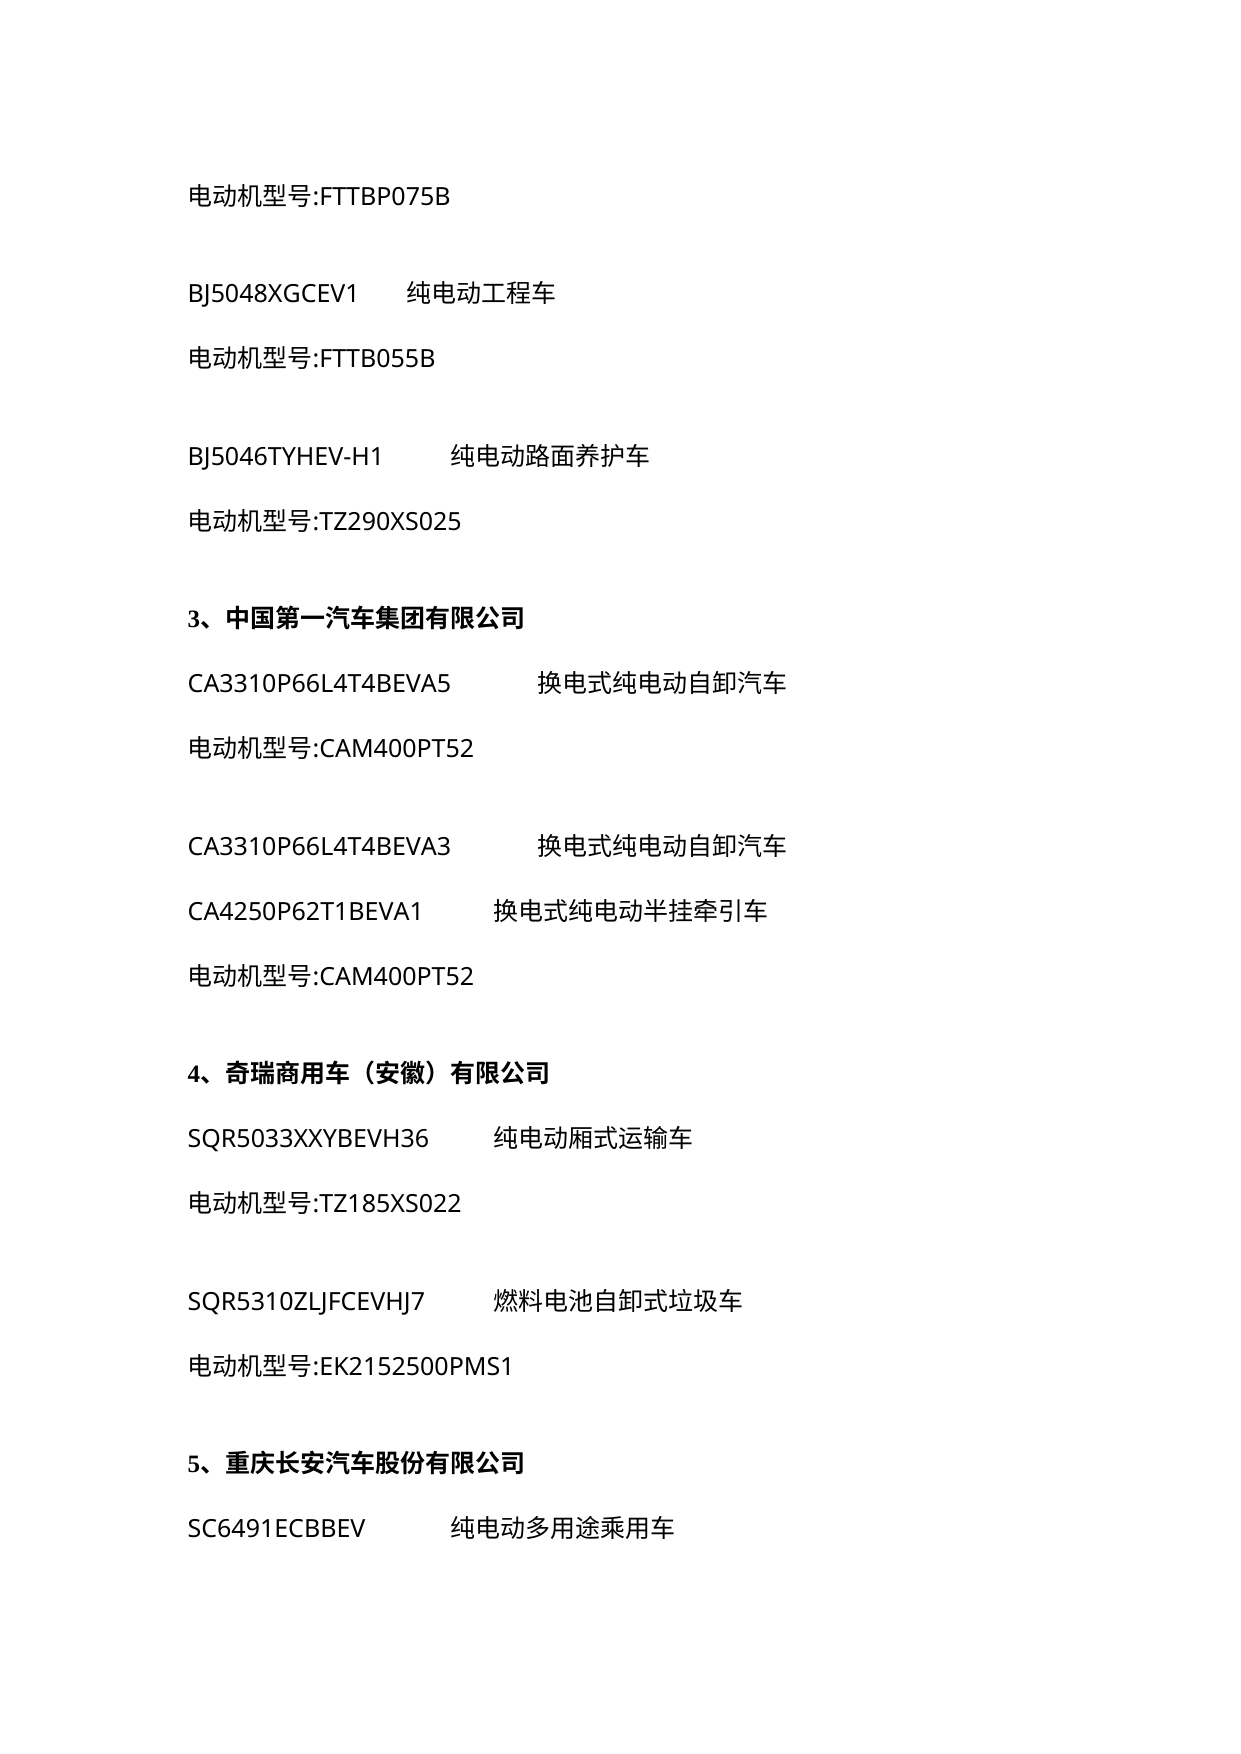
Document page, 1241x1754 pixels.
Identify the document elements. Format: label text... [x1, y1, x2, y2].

text CA4250P62T1BEVA1 换电式纯电动半挂牵引车 [187, 877, 1053, 942]
subtitle 4、奇瑞商用车（安徽）有限公司 [187, 1039, 1053, 1104]
text 电动机型号:TZ290XS025 [187, 487, 1053, 552]
text 电动机型号:FTTBP075B [187, 162, 1053, 227]
text CA3310P66L4T4BEVA5 换电式纯电动自卸汽车 [187, 649, 1053, 714]
text 电动机型号:FTTB055B [187, 324, 1053, 389]
text SQR5033XXYBEVH36 纯电动厢式运输车 [187, 1104, 1053, 1169]
text BJ5048XGCEV1 纯电动工程车 [187, 259, 1053, 324]
text BJ5046TYHEV-H1 纯电动路面养护车 [187, 422, 1053, 487]
text CA3310P66L4T4BEVA3 换电式纯电动自卸汽车 [187, 812, 1053, 877]
text SQR5310ZLJFCEVHJ7 燃料电池自卸式垃圾车 [187, 1267, 1053, 1332]
text 电动机型号:CAM400PT52 [187, 942, 1053, 1007]
text SC6491ECBBEV 纯电动多用途乘用车 [187, 1494, 1053, 1559]
text 电动机型号:TZ185XS022 [187, 1169, 1053, 1234]
text 电动机型号:EK2152500PMS1 [187, 1332, 1053, 1397]
text 电动机型号:CAM400PT52 [187, 714, 1053, 779]
subtitle 3、中国第一汽车集团有限公司 [187, 584, 1053, 649]
subtitle 5、重庆长安汽车股份有限公司 [187, 1429, 1053, 1494]
